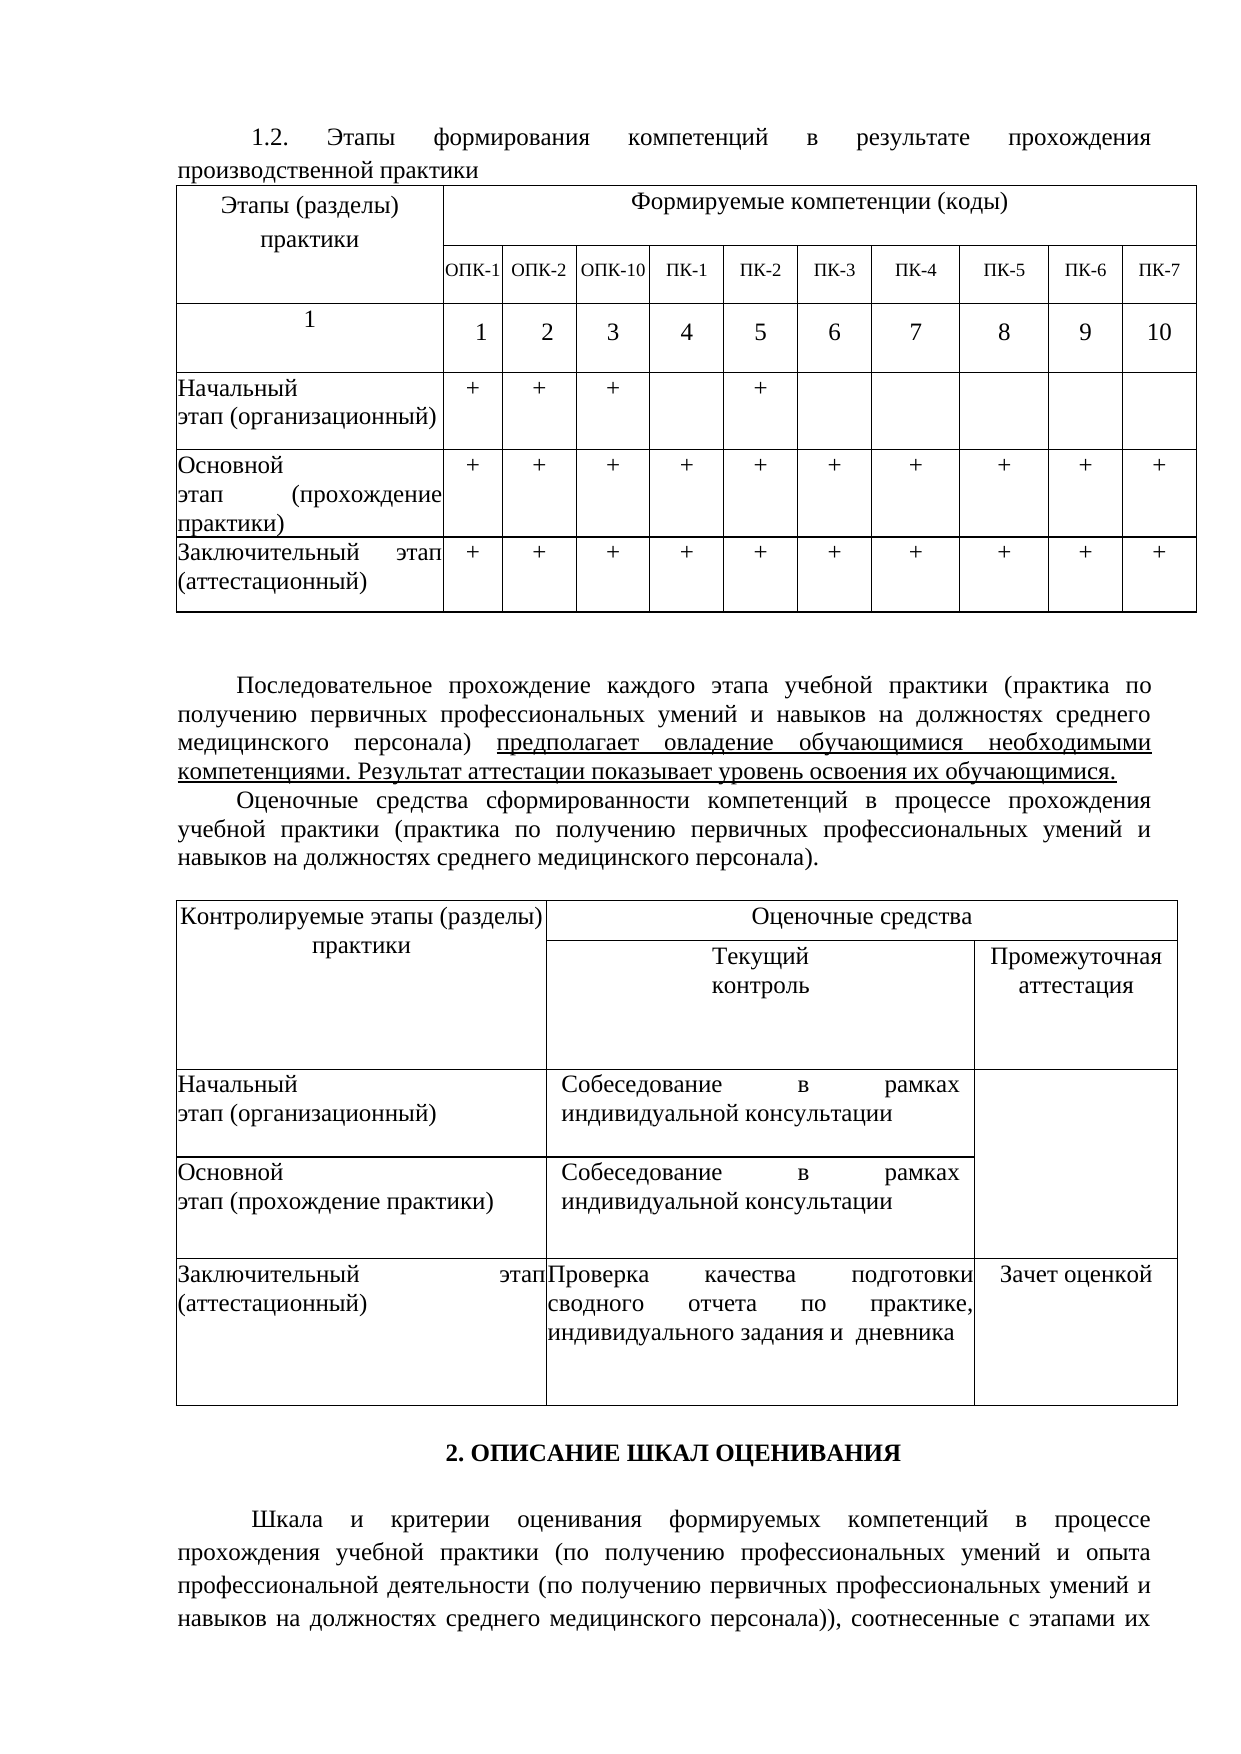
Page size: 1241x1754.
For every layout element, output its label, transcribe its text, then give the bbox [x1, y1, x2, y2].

text Последовательное прохождение каждого этапа учебной практики (практика по получению первичных профессиональных умений и навыков на должностях среднего медицинского персонала) предполагает овладение обучающимися необходимыми компетенциями. Результат аттестации показывает уровень освоения их обучающимися. [177, 670, 1152, 785]
table_header Этапы (разделы) практики [177, 186, 443, 303]
table_cell ОПК-1 [444, 246, 502, 303]
table_cell + [650, 538, 723, 611]
table_cell ПК-7 [1123, 246, 1196, 303]
table_cell ПК-3 [798, 246, 871, 303]
table_cell Заключительный этап (аттестационный) [177, 538, 443, 611]
table_header Формируемые компетенции (коды) [444, 186, 1196, 245]
table_cell + [444, 373, 502, 449]
table_cell Собеседование в рамках индивидуальной консультации [547, 1070, 974, 1156]
text Оценочные средства сформированности компетенций в процессе прохождения учебной практики (практика по получению первичных профессиональных умений и навыков на должностях среднего медицинского персонала). [177, 785, 1152, 871]
table_cell 10 [1123, 304, 1196, 372]
text 1.2. Этапы формирования компетенций в результате прохождения производственной практики [177, 118, 1152, 185]
table_cell [872, 373, 959, 449]
table_cell + [724, 373, 797, 449]
table_cell + [1123, 538, 1196, 611]
table_cell 1 [444, 304, 502, 372]
table_cell [975, 1070, 1177, 1258]
table_cell [960, 373, 1048, 449]
table_cell + [444, 450, 502, 536]
table_cell [650, 373, 723, 449]
table_cell Собеседование в рамках индивидуальной консультации [547, 1158, 974, 1258]
table_cell + [577, 450, 649, 536]
table_cell ПК-6 [1049, 246, 1122, 303]
table_cell ПК-5 [960, 246, 1048, 303]
table_cell 2 [503, 304, 576, 372]
table_cell ОПК-2 [503, 246, 576, 303]
table_cell + [503, 450, 576, 536]
table_cell 9 [1049, 304, 1122, 372]
table_cell + [1123, 450, 1196, 536]
table_cell Начальный этап (организационный) [177, 373, 443, 449]
table_cell + [444, 538, 502, 611]
table_cell Зачет оценкой [975, 1259, 1177, 1405]
table_cell + [503, 373, 576, 449]
table_cell + [798, 450, 871, 536]
table_cell [1123, 373, 1196, 449]
table_cell ПК-2 [724, 246, 797, 303]
table_header Контролируемые этапы (разделы) практики [177, 901, 546, 1068]
table_cell 5 [724, 304, 797, 372]
table_cell ПК-1 [650, 246, 723, 303]
table_cell Промежуточная аттестация [975, 941, 1177, 1068]
table_cell Основной этап (прохождение практики) [177, 450, 443, 536]
table_cell + [1049, 450, 1122, 536]
table_cell Проверка качества подготовки сводного отчета по практике, индивидуального задания и дневника [547, 1259, 974, 1405]
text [177, 1501, 1152, 1633]
table_cell + [960, 538, 1048, 611]
table_cell + [798, 538, 871, 611]
table_cell [798, 373, 871, 449]
table_cell 6 [798, 304, 871, 372]
table_cell Начальный этап (организационный) [177, 1070, 546, 1156]
table_cell + [503, 538, 576, 611]
table_cell + [872, 450, 959, 536]
table_cell Заключительный этап (аттестационный) [177, 1259, 546, 1405]
table_cell ОПК-10 [577, 246, 649, 303]
table_cell 8 [960, 304, 1048, 372]
table_cell ПК-4 [872, 246, 959, 303]
table_cell 4 [650, 304, 723, 372]
table_cell + [577, 373, 649, 449]
table_cell + [872, 538, 959, 611]
table_cell + [724, 538, 797, 611]
table_header Оценочные средства [547, 901, 1177, 940]
text 2. ОПИСАНИЕ ШКАЛ ОЦЕНИВАНИЯ [194, 1435, 1152, 1468]
table_cell + [724, 450, 797, 536]
table_cell + [960, 450, 1048, 536]
table_cell + [1049, 538, 1122, 611]
table_cell Основной этап (прохождение практики) [177, 1158, 546, 1258]
table_cell 1 [177, 304, 443, 372]
table_cell [1049, 373, 1122, 449]
table_cell 7 [872, 304, 959, 372]
table_cell Текущий контроль [547, 941, 974, 1068]
table_cell + [577, 538, 649, 611]
table_cell 3 [577, 304, 649, 372]
table_cell + [650, 450, 723, 536]
